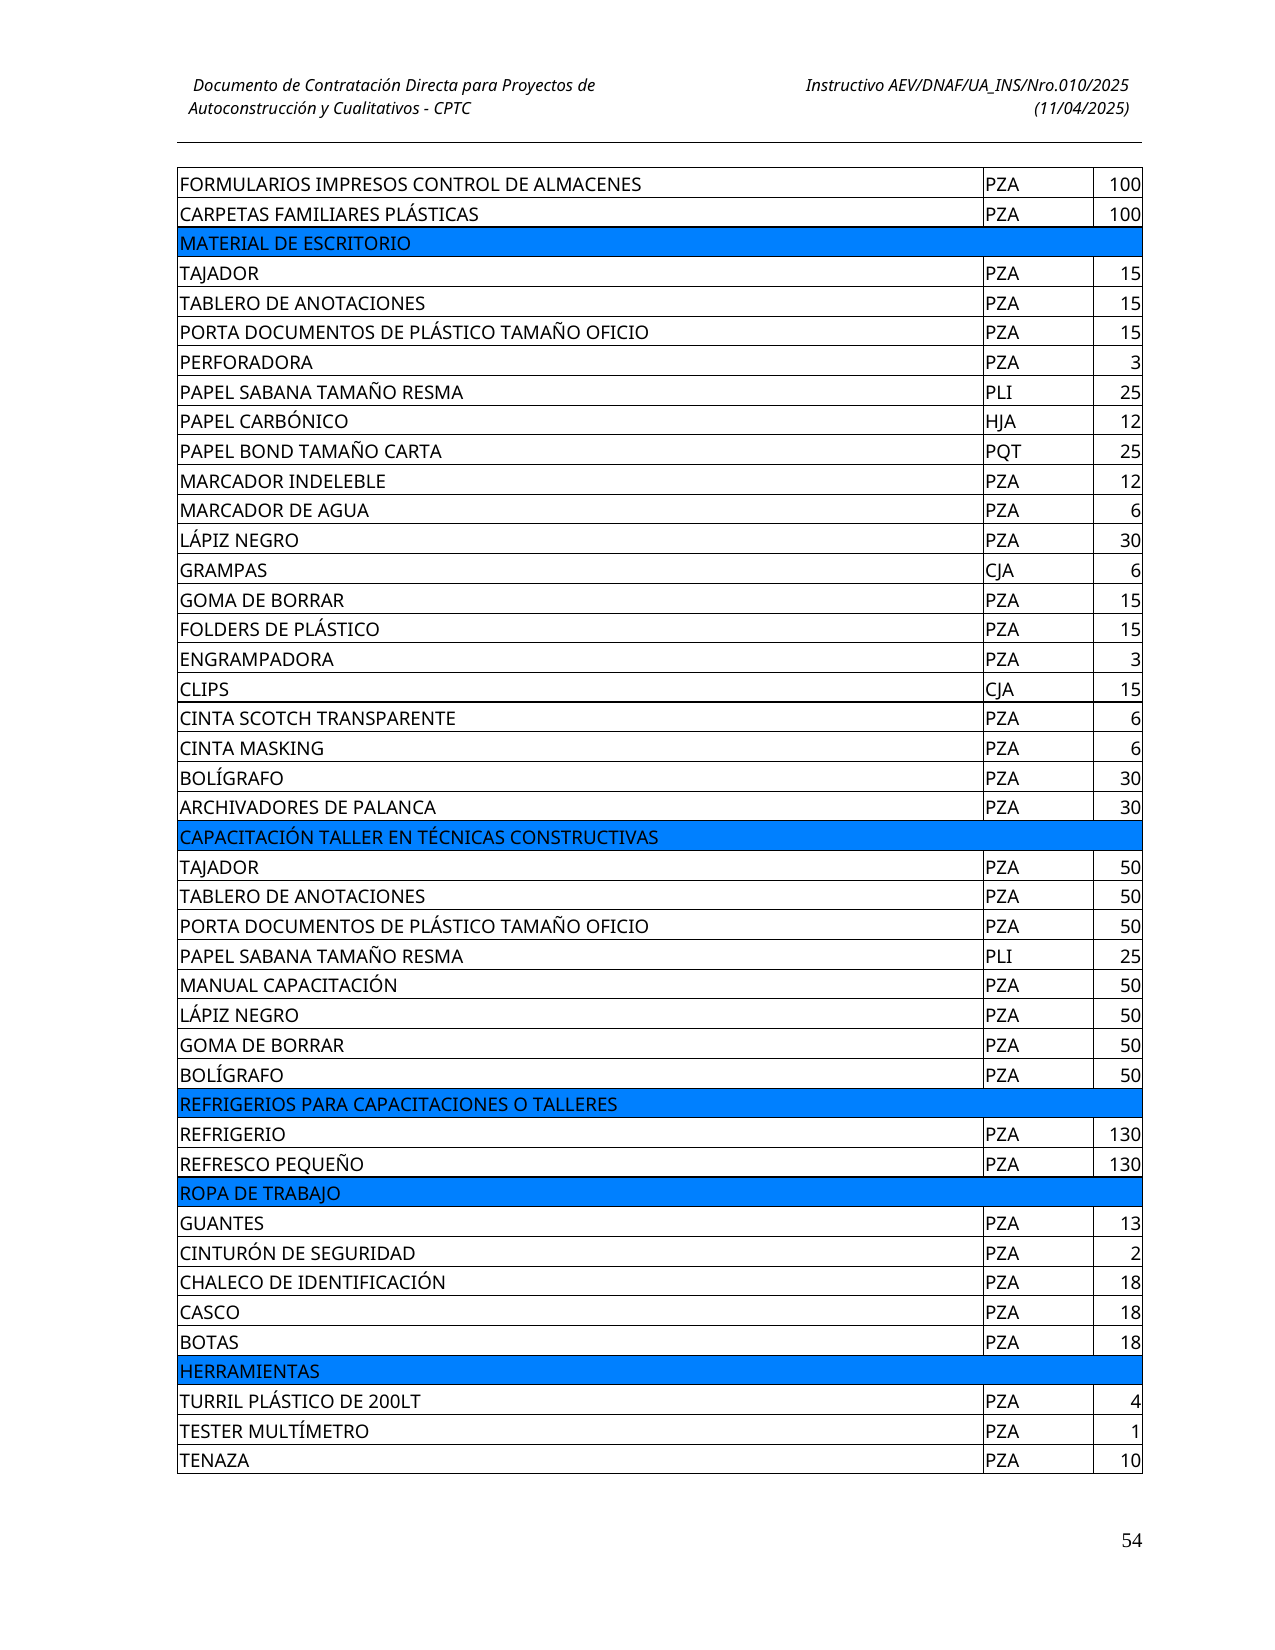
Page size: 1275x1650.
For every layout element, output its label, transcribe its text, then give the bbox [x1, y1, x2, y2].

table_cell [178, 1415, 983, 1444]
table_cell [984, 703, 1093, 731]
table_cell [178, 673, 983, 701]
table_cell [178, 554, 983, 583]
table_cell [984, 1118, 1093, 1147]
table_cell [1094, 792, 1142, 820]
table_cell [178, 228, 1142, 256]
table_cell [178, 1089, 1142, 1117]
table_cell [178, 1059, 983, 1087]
table_cell 100 [1094, 168, 1142, 197]
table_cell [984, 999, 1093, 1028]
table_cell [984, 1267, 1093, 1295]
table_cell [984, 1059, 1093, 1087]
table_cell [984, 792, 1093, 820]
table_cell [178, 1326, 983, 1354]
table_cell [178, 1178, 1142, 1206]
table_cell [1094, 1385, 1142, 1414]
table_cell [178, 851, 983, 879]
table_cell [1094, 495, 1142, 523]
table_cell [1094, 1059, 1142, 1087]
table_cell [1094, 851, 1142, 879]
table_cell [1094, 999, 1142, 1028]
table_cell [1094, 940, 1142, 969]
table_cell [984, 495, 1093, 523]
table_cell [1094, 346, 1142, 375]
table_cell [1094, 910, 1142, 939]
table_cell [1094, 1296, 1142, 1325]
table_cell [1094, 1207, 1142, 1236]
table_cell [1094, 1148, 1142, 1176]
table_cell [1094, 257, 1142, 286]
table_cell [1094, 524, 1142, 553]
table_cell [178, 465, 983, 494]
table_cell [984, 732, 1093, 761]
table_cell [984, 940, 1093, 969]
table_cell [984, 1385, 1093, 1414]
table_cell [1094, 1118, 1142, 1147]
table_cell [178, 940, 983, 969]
table_cell FORMULARIOS IMPRESOS CONTROL DE ALMACENES [178, 168, 983, 197]
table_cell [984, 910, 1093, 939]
table_cell PZA [984, 168, 1093, 197]
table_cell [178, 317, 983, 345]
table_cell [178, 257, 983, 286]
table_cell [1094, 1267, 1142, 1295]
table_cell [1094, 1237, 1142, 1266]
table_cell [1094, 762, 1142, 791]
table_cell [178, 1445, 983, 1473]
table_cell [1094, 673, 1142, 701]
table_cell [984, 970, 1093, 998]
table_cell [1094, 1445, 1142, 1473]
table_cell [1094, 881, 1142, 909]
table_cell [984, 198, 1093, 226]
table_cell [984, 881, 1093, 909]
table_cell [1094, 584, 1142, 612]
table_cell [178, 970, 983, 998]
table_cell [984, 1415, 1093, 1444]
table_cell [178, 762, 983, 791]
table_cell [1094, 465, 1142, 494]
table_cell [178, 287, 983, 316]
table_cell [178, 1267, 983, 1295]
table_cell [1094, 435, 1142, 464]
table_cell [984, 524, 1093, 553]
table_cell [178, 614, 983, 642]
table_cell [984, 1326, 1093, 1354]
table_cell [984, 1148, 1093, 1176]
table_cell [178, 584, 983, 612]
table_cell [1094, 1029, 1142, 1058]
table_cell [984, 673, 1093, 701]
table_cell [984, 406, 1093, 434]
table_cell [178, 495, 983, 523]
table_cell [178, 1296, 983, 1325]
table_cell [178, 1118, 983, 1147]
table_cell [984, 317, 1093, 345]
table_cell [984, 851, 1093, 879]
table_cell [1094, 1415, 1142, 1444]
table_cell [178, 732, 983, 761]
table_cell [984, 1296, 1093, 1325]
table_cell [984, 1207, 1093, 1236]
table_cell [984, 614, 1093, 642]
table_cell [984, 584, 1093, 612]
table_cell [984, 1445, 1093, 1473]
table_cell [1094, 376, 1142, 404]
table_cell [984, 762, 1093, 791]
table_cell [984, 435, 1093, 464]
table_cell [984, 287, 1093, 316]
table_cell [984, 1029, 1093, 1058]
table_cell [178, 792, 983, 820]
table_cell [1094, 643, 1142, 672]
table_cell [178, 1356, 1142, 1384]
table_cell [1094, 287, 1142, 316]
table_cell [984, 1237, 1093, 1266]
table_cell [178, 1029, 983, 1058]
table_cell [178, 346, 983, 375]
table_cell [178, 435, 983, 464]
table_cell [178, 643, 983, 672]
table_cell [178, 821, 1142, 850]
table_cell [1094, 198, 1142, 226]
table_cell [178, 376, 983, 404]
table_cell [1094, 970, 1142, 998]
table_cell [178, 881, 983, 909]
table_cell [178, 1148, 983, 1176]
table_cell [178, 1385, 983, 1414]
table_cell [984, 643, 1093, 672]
table_cell CARPETAS FAMILIARES PLÁSTICAS [178, 198, 983, 226]
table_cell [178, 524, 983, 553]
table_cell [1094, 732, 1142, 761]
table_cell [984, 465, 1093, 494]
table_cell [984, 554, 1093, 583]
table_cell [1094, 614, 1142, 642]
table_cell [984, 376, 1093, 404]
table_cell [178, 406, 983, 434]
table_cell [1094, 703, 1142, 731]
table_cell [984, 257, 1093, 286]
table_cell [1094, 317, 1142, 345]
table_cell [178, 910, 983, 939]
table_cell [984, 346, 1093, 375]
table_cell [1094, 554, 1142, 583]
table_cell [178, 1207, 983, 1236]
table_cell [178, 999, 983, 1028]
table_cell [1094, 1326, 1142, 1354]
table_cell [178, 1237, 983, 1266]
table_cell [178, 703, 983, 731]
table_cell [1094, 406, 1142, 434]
